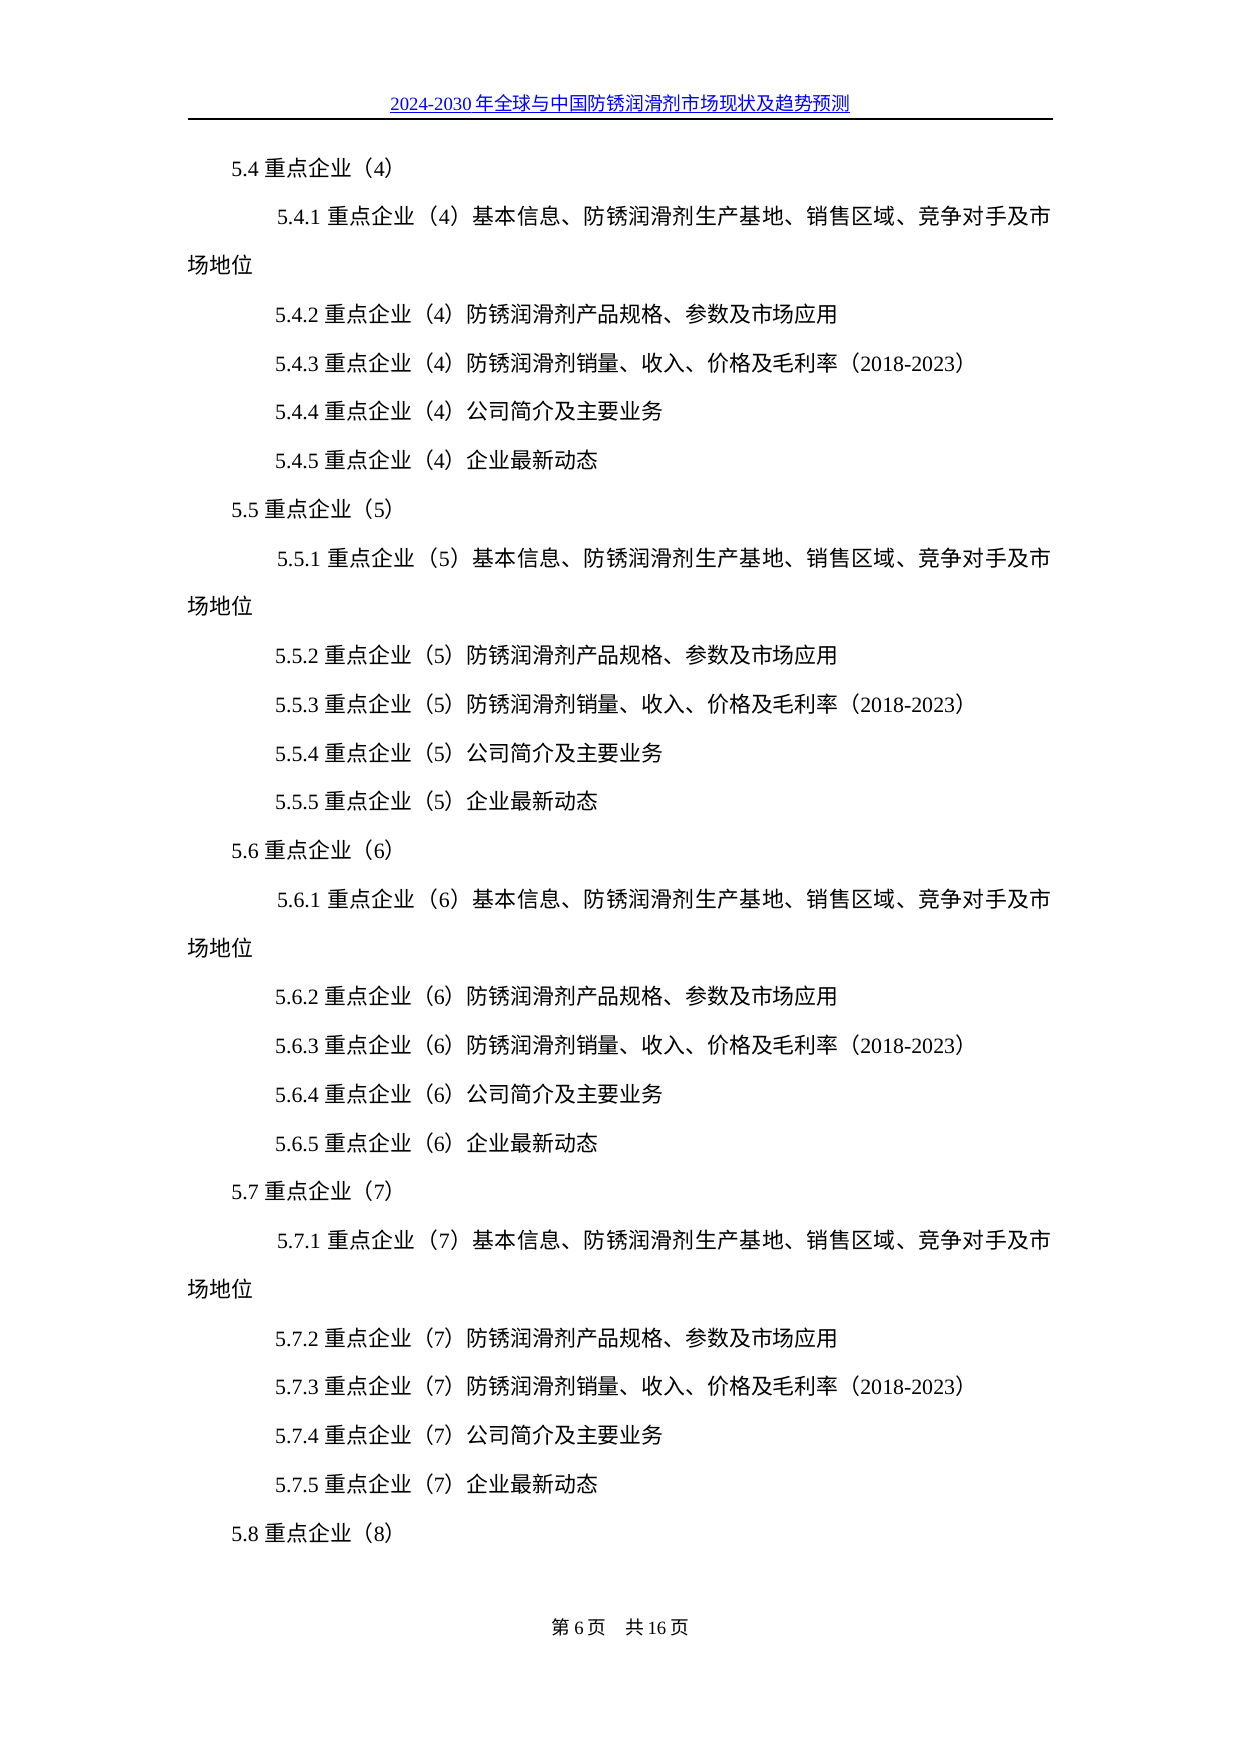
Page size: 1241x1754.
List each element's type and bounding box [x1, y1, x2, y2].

text [187, 150, 1053, 1548]
